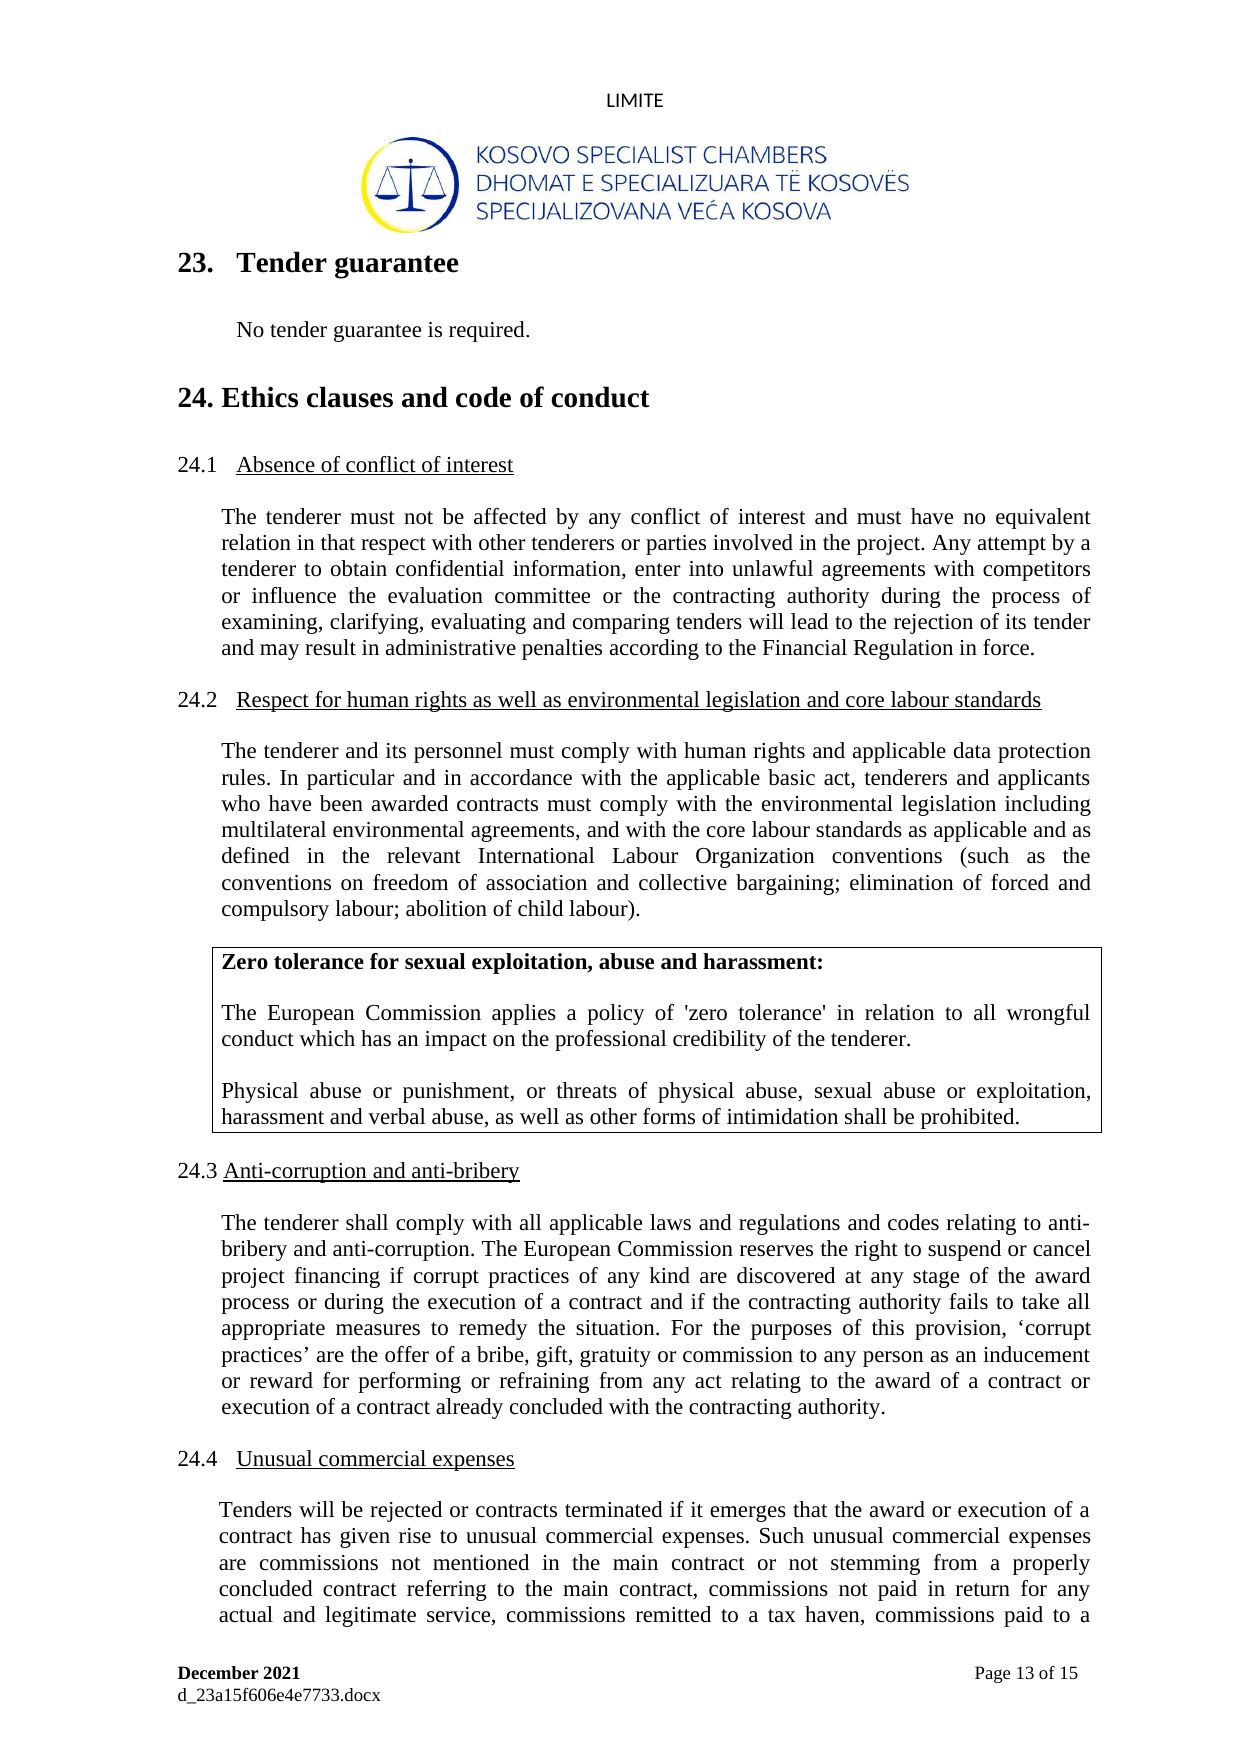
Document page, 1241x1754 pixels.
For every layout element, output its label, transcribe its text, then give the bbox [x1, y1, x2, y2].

text The tenderer and its personnel must comply with human rights and applicable data protection rules. In particular and in accordance with the applicable basic act, tenderers and applicants who have been awarded contracts must comply with the environmental legislation including multilateral environmental agreements, and with the core labour standards as applicable and as defined in the relevant International Labour Organization conventions (such as the conventions on freedom of association and collective bargaining; elimination of forced and compulsory labour; abolition of child labour). [221, 737, 1092, 922]
text No tender guarantee is required. [236, 316, 1092, 343]
subtitle 24. Ethics clauses and code of conduct [177, 380, 1092, 414]
text The European Commission applies a policy of 'zero tolerance' in relation to all wrongful conduct which has an impact on the professional credibility of the tenderer. [213, 998, 1101, 1052]
subtitle 24.2 Respect for human rights as well as environmental legislation and core labour standards [177, 686, 1092, 712]
subtitle 23. Tender guarantee [177, 245, 1092, 279]
text Physical abuse or punishment, or threats of physical abuse, sexual abuse or exploitation, harassment and verbal abuse, as well as other forms of intimidation shall be prohibited. [213, 1076, 1101, 1132]
text The tenderer shall comply with all applicable laws and regulations and codes relating to anti-bribery and anti-corruption. The European Commission reserves the right to suspend or cancel project financing if corrupt practices of any kind are discovered at any stage of the award process or during the execution of a contract and if the contracting authority fails to take all appropriate measures to remedy the situation. For the purposes of this provision, ‘corrupt practices’ are the offer of a bribe, gift, gratuity or commission to any person as an inducement or reward for performing or refraining from any act relating to the award of a contract or execution of a contract already concluded with the contracting authority. [221, 1209, 1092, 1420]
subtitle 24.3 Anti-corruption and anti-bribery [177, 1158, 1092, 1184]
picture [361, 137, 909, 233]
subtitle 24.1 Absence of conflict of interest [177, 451, 1092, 478]
text The tenderer must not be affected by any conflict of interest and must have no equivalent relation in that respect with other tenderers or parties involved in the project. Any attempt by a tenderer to obtain confidential information, enter into unlawful agreements with competitors or influence the evaluation committee or the contracting authority during the process of examining, clarifying, evaluating and comparing tenders will lead to the rejection of its tender and may result in administrative penalties according to the Financial Regulation in force. [221, 503, 1092, 661]
text Zero tolerance for sexual exploitation, abuse and harassment: [213, 948, 1101, 974]
subtitle 24.4 Unusual commercial expenses [177, 1445, 1092, 1471]
